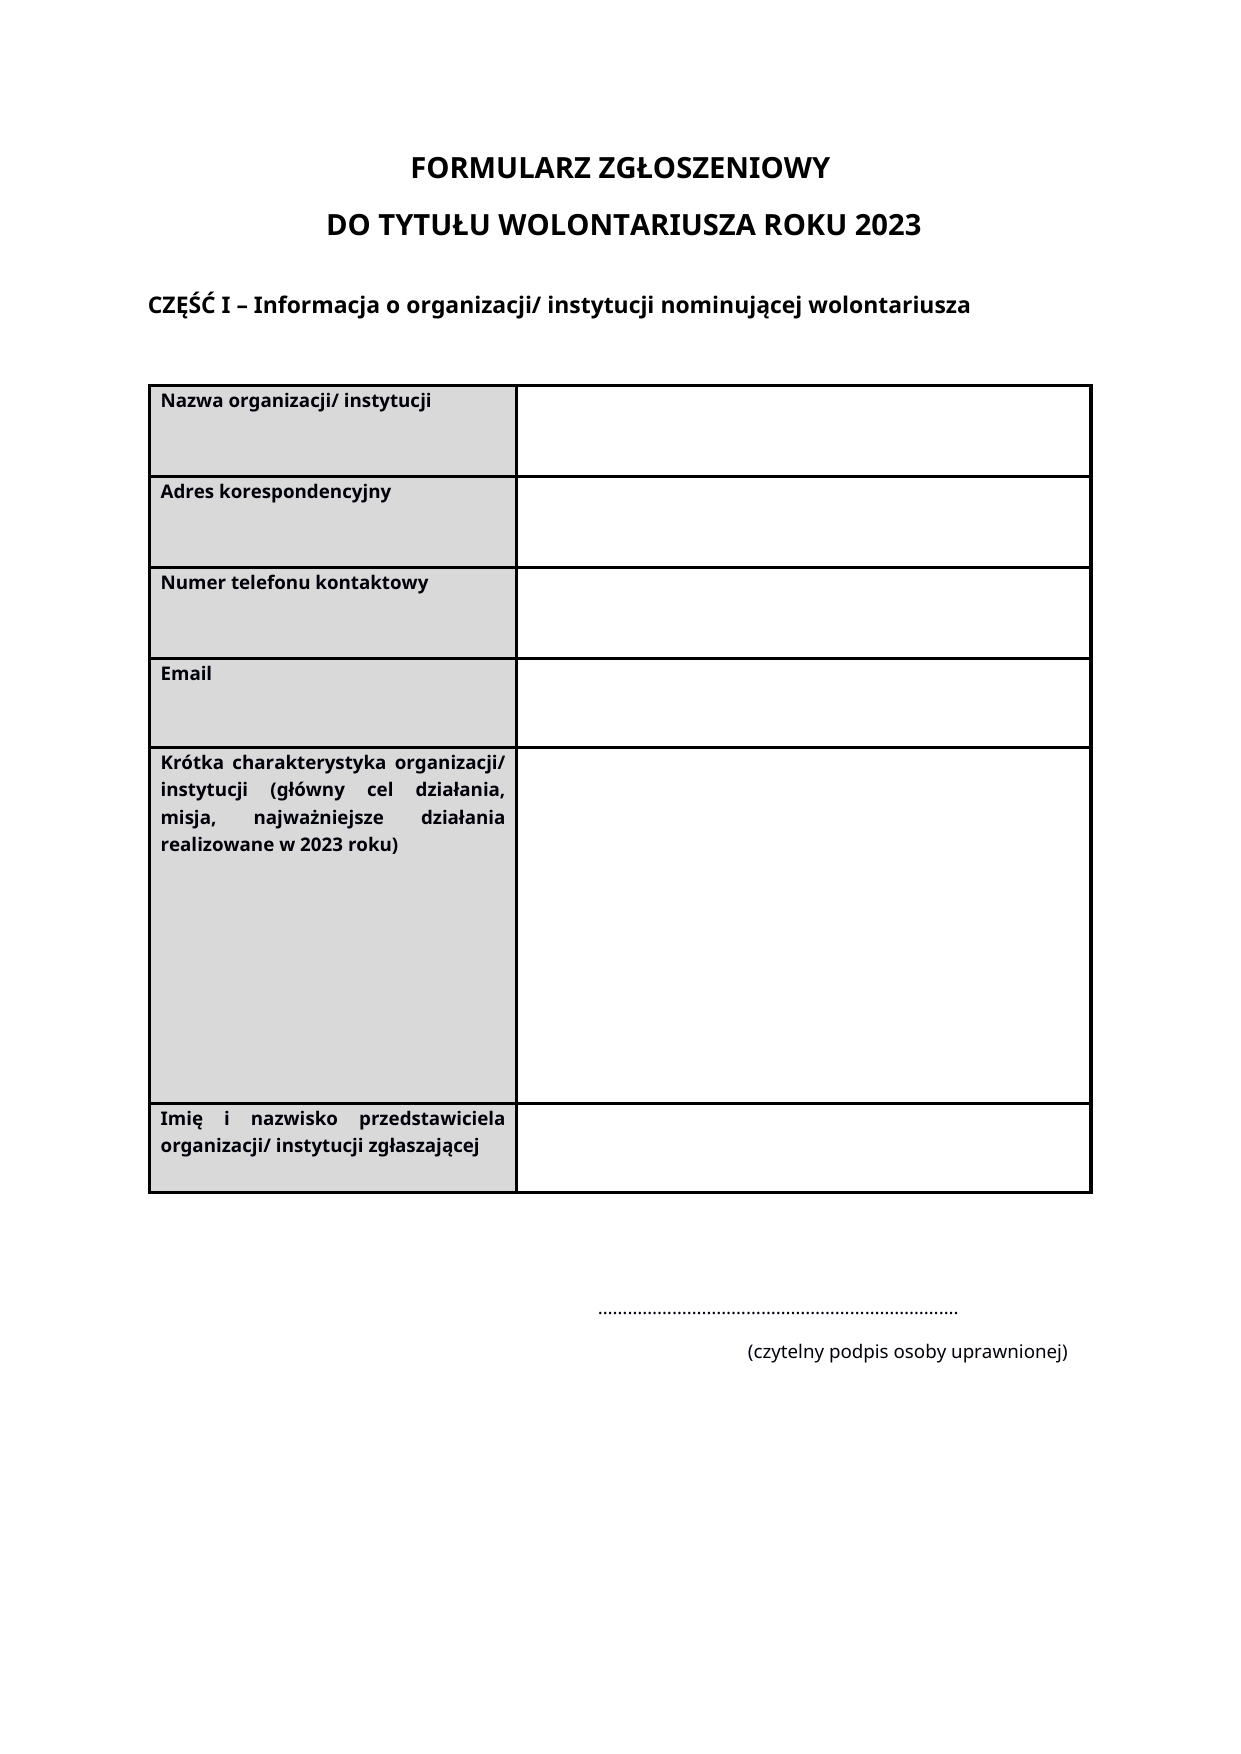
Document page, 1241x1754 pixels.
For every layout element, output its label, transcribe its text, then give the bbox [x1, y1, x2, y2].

text (czytelny podpis osoby uprawnionej) [148, 1339, 1093, 1364]
table_cell [518, 749, 1089, 1102]
table_cell [518, 478, 1089, 566]
table_cell [518, 569, 1089, 657]
table_cell Numer telefonu kontaktowy [151, 569, 515, 657]
table_cell [518, 1105, 1089, 1191]
text CZĘŚĆ I – Informacja o organizacji/ instytucji nominującej wolontariusza [148, 289, 1093, 320]
table_cell Email [151, 660, 515, 746]
table_cell Imię i nazwisko przedstawiciela organizacji/ instytucji zgłaszającej [151, 1105, 515, 1191]
text DO TYTUŁU WOLONTARIUSZA ROKU 2023 [148, 204, 1093, 244]
table_cell [518, 660, 1089, 746]
text FORMULARZ ZGŁOSZENIOWY [148, 148, 1093, 187]
table_cell Krótka charakterystyka organizacji/ instytucji (główny cel działania, misja, najważniejsze działania realizowane w 2023 roku) [151, 749, 515, 1102]
table_header Nazwa organizacji/ instytucji [151, 387, 515, 475]
table_header [518, 387, 1089, 475]
text ………………………………………………………………. [523, 1294, 1093, 1320]
table_cell Adres korespondencyjny [151, 478, 515, 566]
